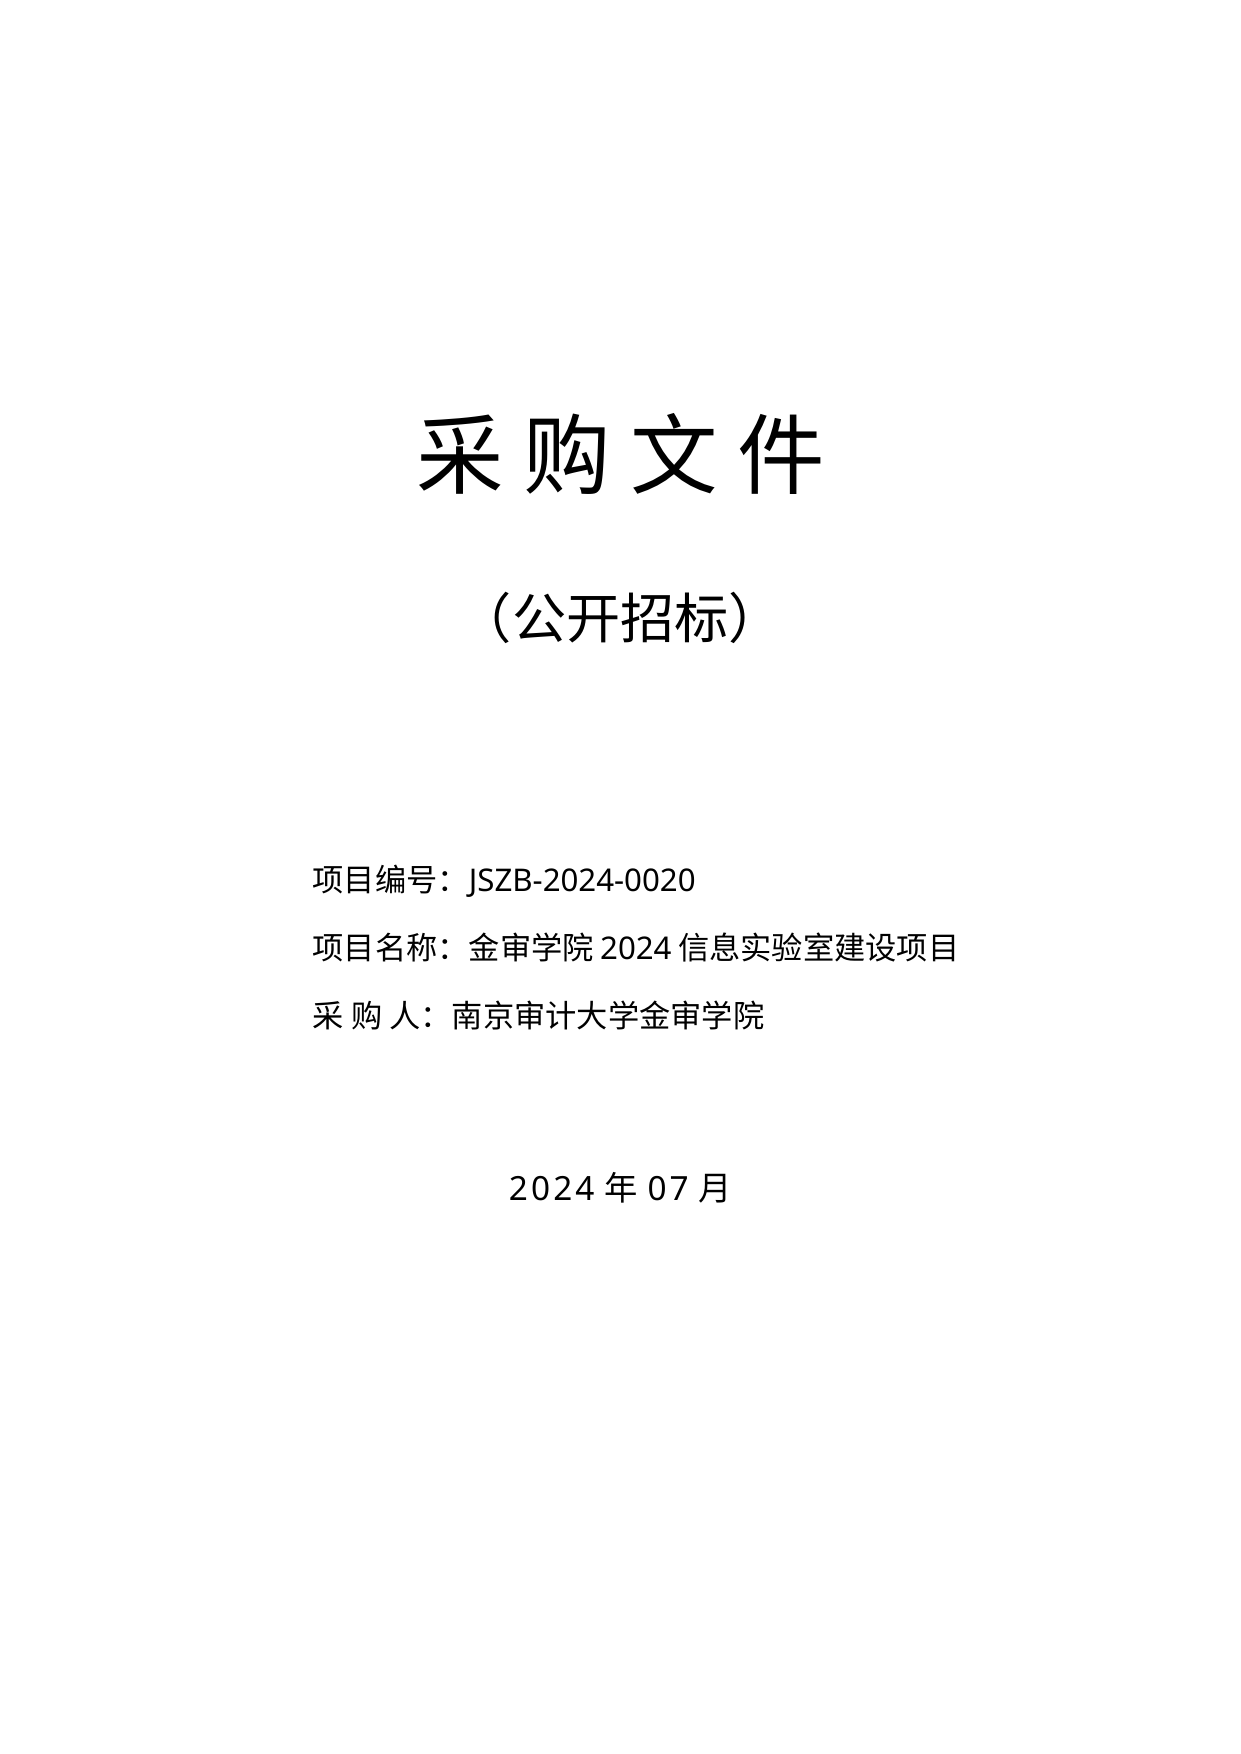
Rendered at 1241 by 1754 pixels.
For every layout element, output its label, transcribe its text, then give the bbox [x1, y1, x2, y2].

text （公开招标） [187, 576, 1053, 654]
text 采 购 人：南京审计大学金审学院 [313, 992, 1053, 1037]
text 采 购 文 件 [187, 386, 1053, 513]
text 项目编号：JSZB-2024-0020 [187, 855, 1053, 901]
text 项目名称：金审学院2024信息实验室建设项目 [187, 923, 1053, 969]
text 2024年07月 [187, 1162, 1053, 1210]
